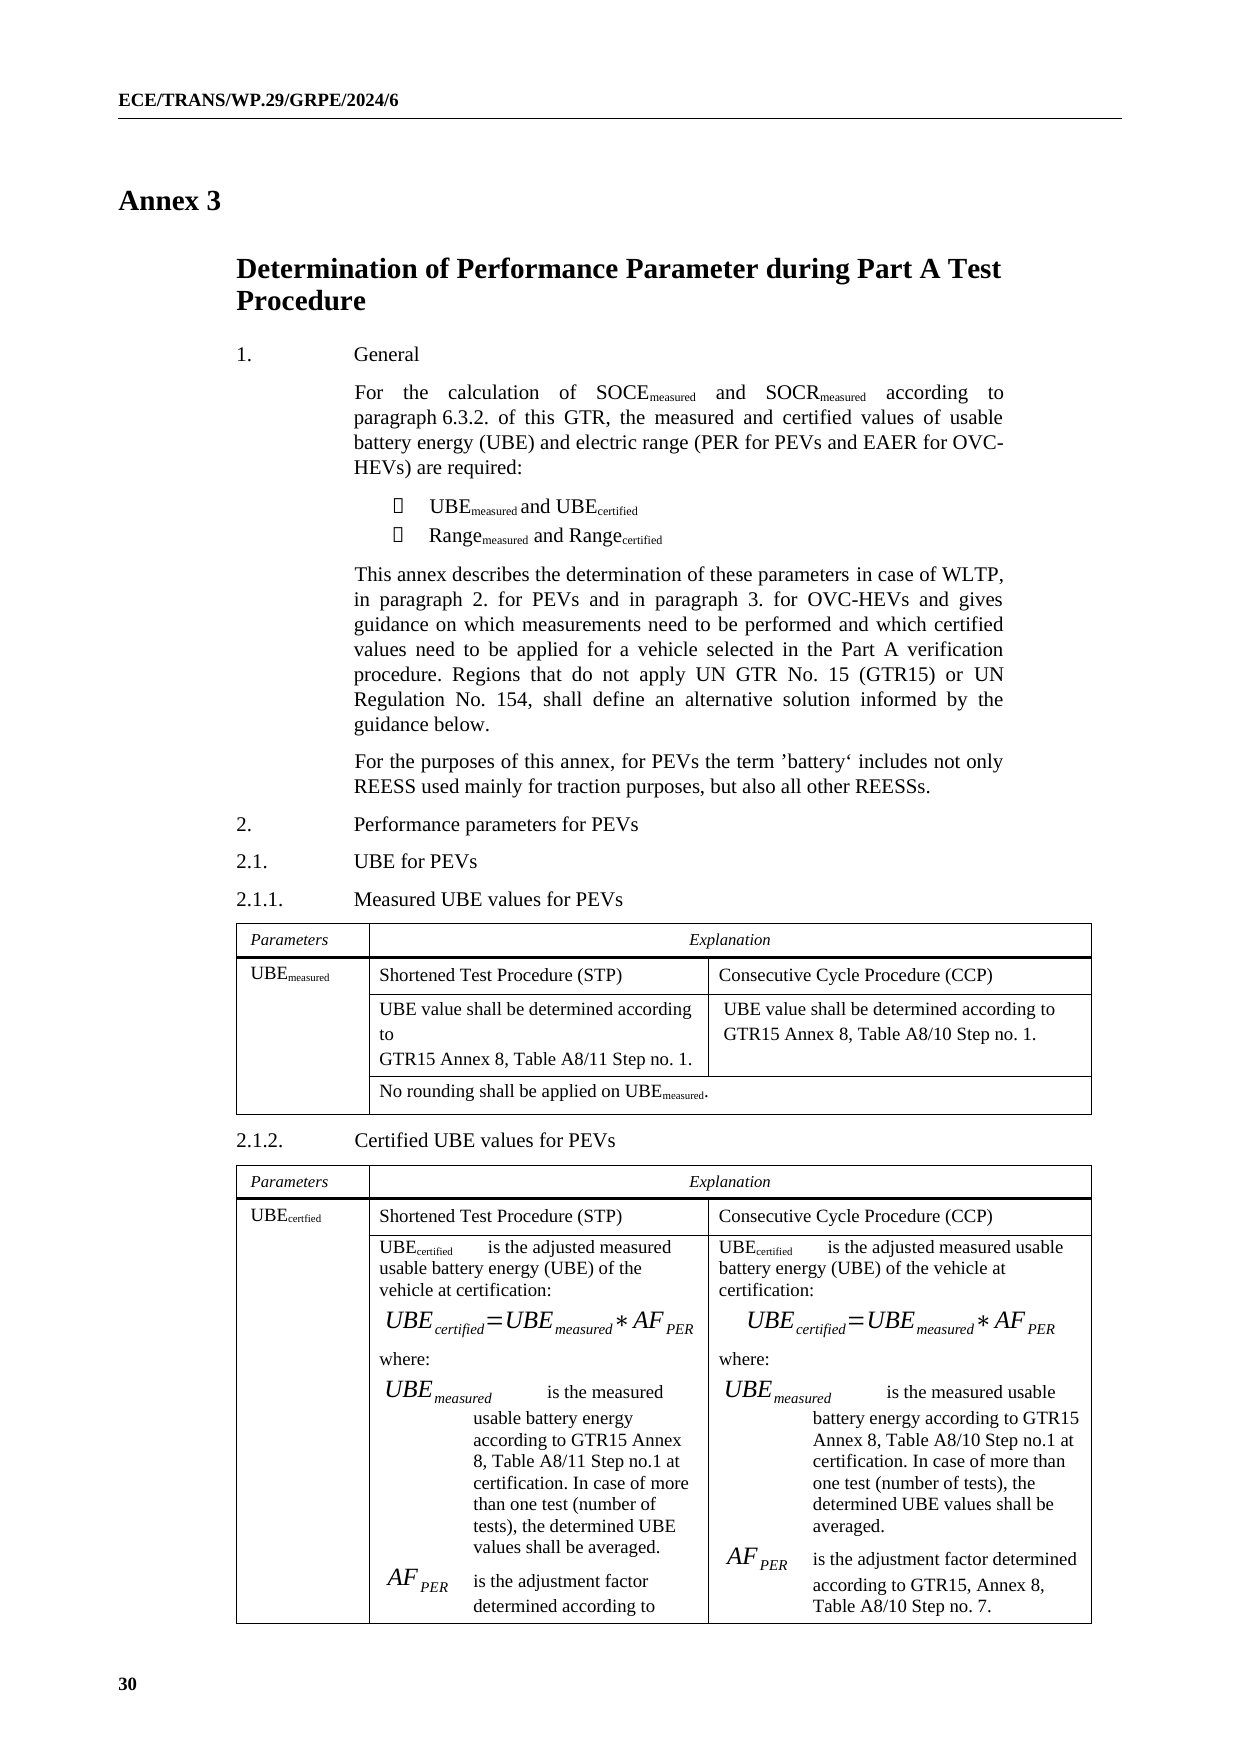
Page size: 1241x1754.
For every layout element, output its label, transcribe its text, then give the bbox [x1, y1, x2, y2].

text 2.1. UBE for PEVs [236, 848, 1004, 873]
text Annex 3 [118, 185, 1004, 216]
table_cell UBE value shall be determined according to GTR15 Annex 8, Table A8/10 Step no. 1. [709, 995, 1091, 1076]
text 1. General [236, 341, 1004, 366]
table_header Explanation [370, 924, 1091, 956]
table_header Parameters [237, 924, 369, 956]
table_cell UBEcertfied [237, 1200, 369, 1623]
table_cell UBEmeasured [237, 959, 369, 1113]
table_header Explanation [370, 1166, 1091, 1197]
table_cell No rounding shall be applied on UBEmeasured. [370, 1077, 1091, 1113]
text 2. Performance parameters for PEVs [236, 811, 1004, 836]
table_header Parameters [237, 1166, 369, 1197]
text This annex describes the determination of these parameters in case of WLTP, in paragraph 2. for PEVs and in paragraph 3. for OVC-HEVs and gives guidance on which measurements need to be performed and which certified values need to be applied for a vehicle selected in the Part A verification procedure. Regions that do not apply UN GTR No. 15 (GTR15) or UN Regulation No. 154, shall define an alternative solution informed by the guidance below. [353, 561, 1004, 736]
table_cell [370, 1236, 708, 1623]
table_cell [709, 1236, 1091, 1623]
table_cell Consecutive Cycle Procedure (CCP) [709, 1200, 1091, 1235]
table_cell Shortened Test Procedure (STP) [370, 1200, 708, 1235]
text For the calculation of SOCEmeasured and SOCRmeasured according to paragraph 6.3.2. of this GTR, the measured and certified values of usable battery energy (UBE) and electric range (PER for PEVs and EAER for OVC-HEVs) are required: [353, 379, 1004, 479]
text 2.1.1. Measured UBE values for PEVs [236, 886, 1004, 911]
text  UBEmeasured and UBEcertified [392, 491, 1004, 520]
text 2.1.2. Certified UBE values for PEVs [236, 1127, 1004, 1152]
text  Rangemeasured and Rangecertified [392, 520, 1004, 548]
table_cell Consecutive Cycle Procedure (CCP) [709, 959, 1091, 993]
table_cell UBE value shall be determined according to GTR15 Annex 8, Table A8/11 Step no. 1. [370, 995, 708, 1076]
text For the purposes of this annex, for PEVs the term ’battery‘ includes not only REESS used mainly for traction purposes, but also all other REESSs. [353, 748, 1004, 798]
table_cell Shortened Test Procedure (STP) [370, 959, 708, 993]
text Determination of Performance Parameter during Part A Test Procedure [118, 254, 1004, 316]
